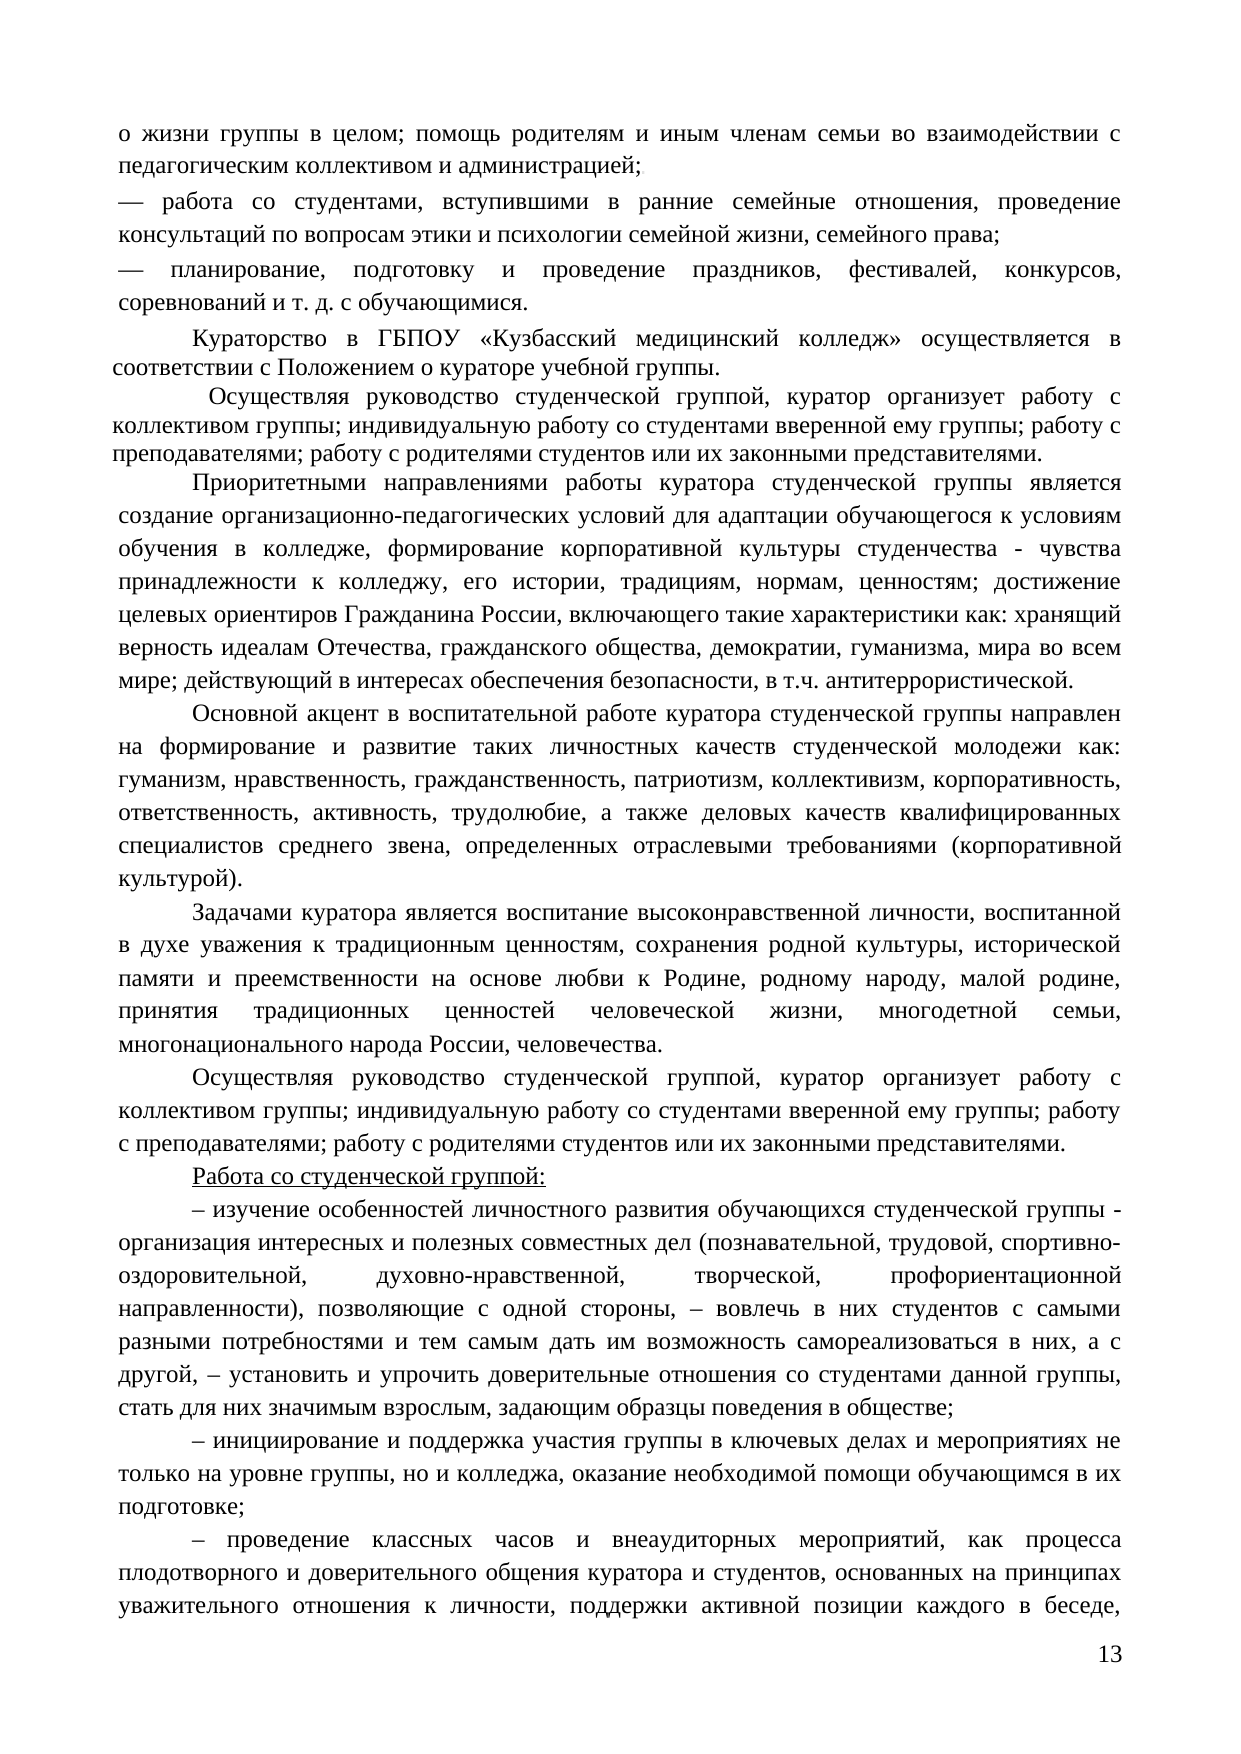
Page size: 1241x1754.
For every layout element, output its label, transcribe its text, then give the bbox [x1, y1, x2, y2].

text Основной акцент в воспитательной работе куратора студенческой группы направлен на формирование и развитие таких личностных качеств студенческой молодежи как: гуманизм, нравственность, гражданственность, патриотизм, коллективизм, корпоративность, ответственность, активность, трудолюбие, а также деловых качеств квалифицированных специалистов среднего звена, определенных отраслевыми требованиями (корпоративной культурой). [118, 698, 1122, 892]
text – изучение особенностей личностного развития обучающихся студенческой группы - организация интересных и полезных совместных дел (познавательной, трудовой, спортивно-оздоровительной, духовно-нравственной, творческой, профориентационной направленности), позволяющие с одной стороны, – вовлечь в них студентов с самыми разными потребностями и тем самым дать им возможность самореализоваться в них, а с другой, – установить и упрочить доверительные отношения со студентами данной группы, стать для них значимым взрослым, задающим образцы поведения в обществе; [118, 1194, 1122, 1421]
text Работа со студенческой группой: [118, 1161, 1122, 1189]
text — планирование, подготовку и проведение праздников, фестивалей, конкурсов, соревнований и т. д. с обучающимися. [118, 254, 1122, 316]
text Задачами куратора является воспитание высоконравственной личности, воспитанной в духе уважения к традиционным ценностям, сохранения родной культуры, исторической памяти и преемственности на основе любви к Родине, родному народу, малой родине, принятия традиционных ценностей человеческой жизни, многодетной семьи, многонационального народа России, человечества. [118, 897, 1122, 1057]
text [118, 1524, 1122, 1619]
text Осуществляя руководство студенческой группой, куратор организует работу с коллективом группы; индивидуальную работу со студентами вверенной ему группы; работу с преподавателями; работу с родителями студентов или их законными представителями. [118, 1062, 1122, 1156]
text – инициирование и поддержка участия группы в ключевых делах и мероприятиях не только на уровне группы, но и колледжа, оказание необходимой помощи обучающимся в их подготовке; [118, 1425, 1122, 1520]
text Кураторство в ГБПОУ «Кузбасский медицинский колледж» осуществляется в соответствии с Положением о кураторе учебной группы. [112, 323, 1122, 381]
text Приоритетными направлениями работы куратора студенческой группы является создание организационно-педагогических условий для адаптации обучающегося к условиям обучения в колледже, формирование корпоративной культуры студенчества - чувства принадлежности к колледжу, его истории, традициям, нормам, ценностям; достижение целевых ориентиров Гражданина России, включающего такие характеристики как: хранящий верность идеалам Отечества, гражданского общества, демократии, гуманизма, мира во всем мире; действующий в интересах обеспечения безопасности, в т.ч. антитеррористической. [118, 467, 1122, 694]
text — работа со студентами, вступившими в ранние семейные отношения, проведение консультаций по вопросам этики и психологии семейной жизни, семейного права; [118, 186, 1122, 247]
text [118, 118, 1122, 179]
text Осуществляя руководство студенческой группой, куратор организует работу с коллективом группы; индивидуальную работу со студентами вверенной ему группы; работу с преподавателями; работу с родителями студентов или их законными представителями. [112, 381, 1122, 467]
